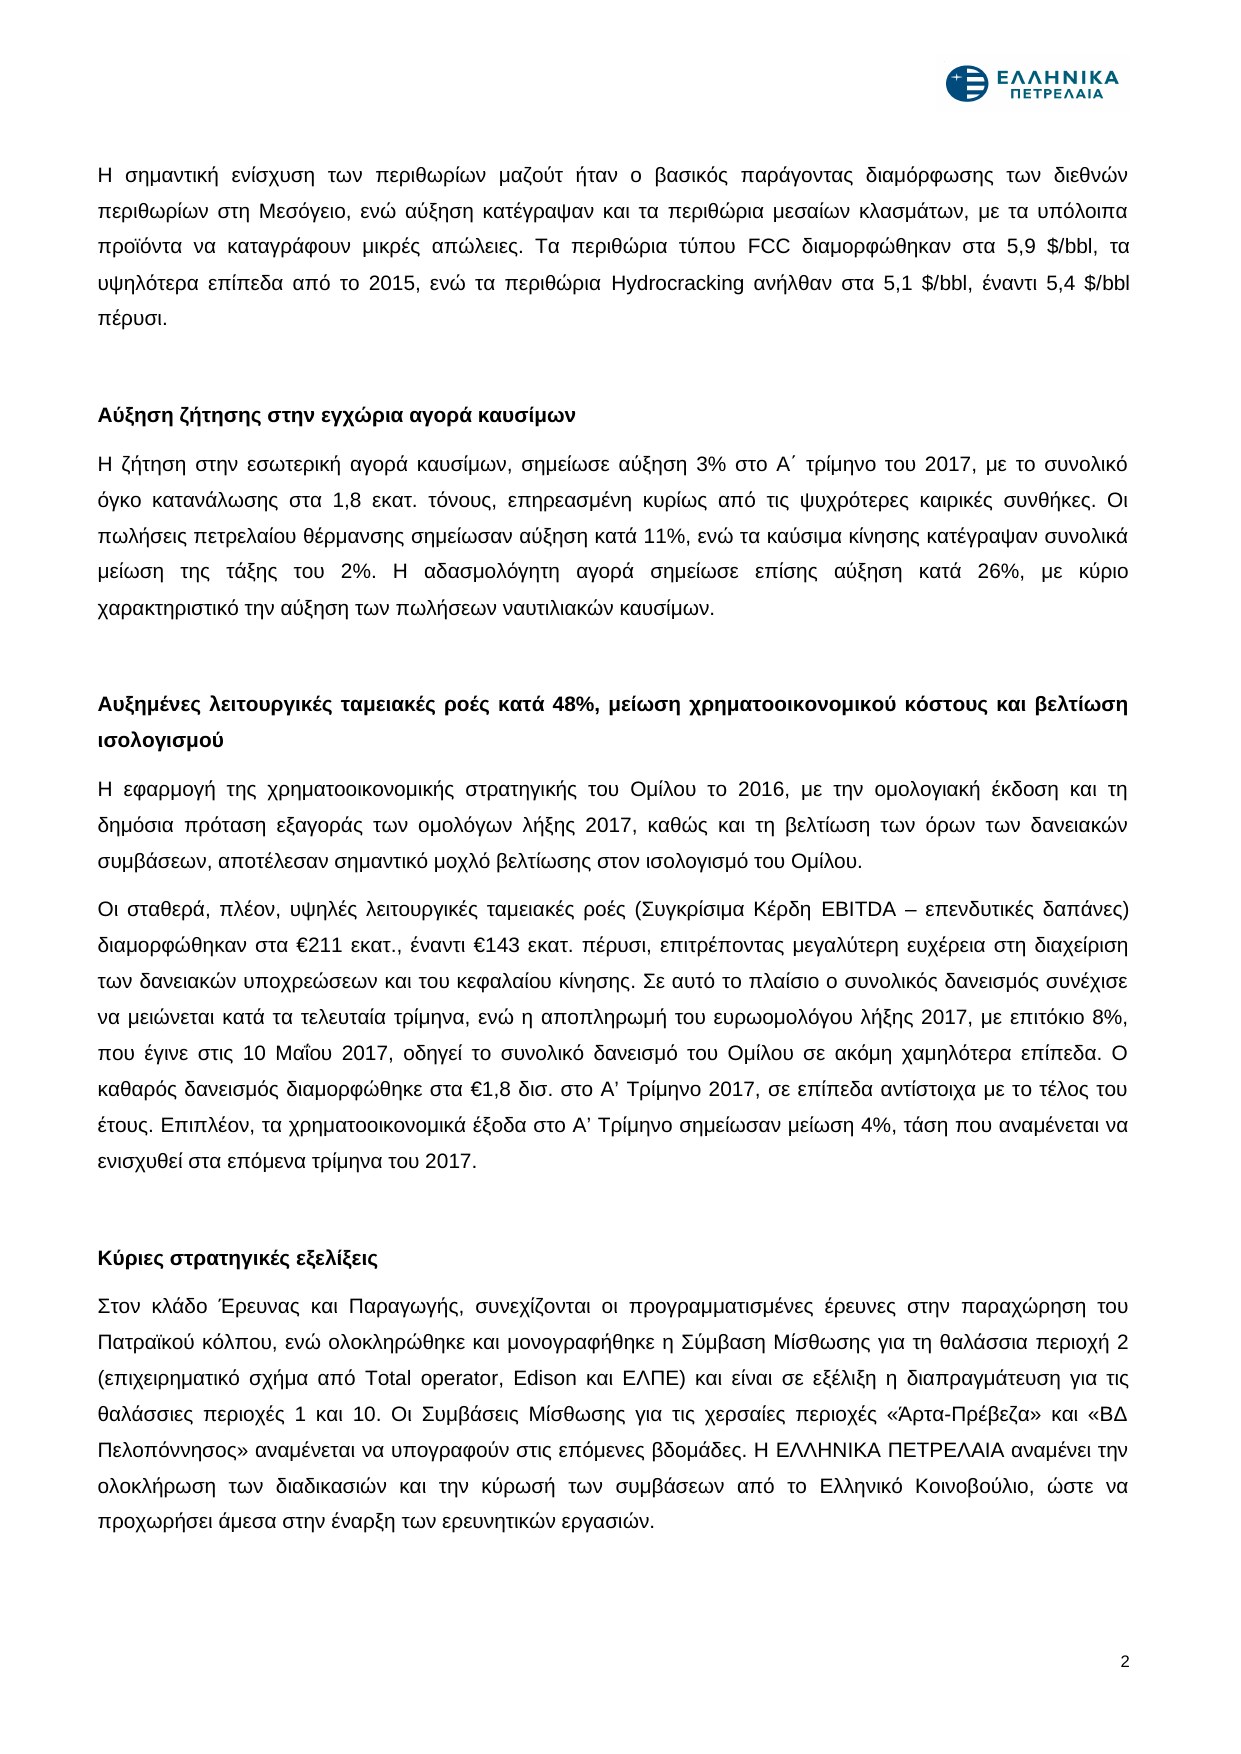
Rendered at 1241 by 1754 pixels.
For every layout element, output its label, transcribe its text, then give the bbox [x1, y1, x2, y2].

picture [936, 54, 1130, 113]
text Οι σταθερά, πλέον, υψηλές λειτουργικές ταμειακές ροές (Συγκρίσιμα Κέρδη EBITDA – επενδυτικές δαπάνες) διαμορφώθηκαν στα €211 εκατ., έναντι €143 εκατ. πέρυσι, επιτρέποντας μεγαλύτερη ευχέρεια στη διαχείριση των δανειακών υποχρεώσεων και του κεφαλαίου κίνησης. Σε αυτό το πλαίσιο ο συνολικός δανεισμός συνέχισε να μειώνεται κατά τα τελευταία τρίμηνα, ενώ η αποπληρωμή του ευρωομολόγου λήξης 2017, με επιτόκιο 8%, που έγινε στις 10 Μαΐου 2017, οδηγεί το συνολικό δανεισμό του Ομίλου σε ακόμη χαμηλότερα επίπεδα. Ο καθαρός δανεισμός διαμορφώθηκε στα €1,8 δισ. στο Α’ Τρίμηνο 2017, σε επίπεδα αντίστοιχα με το τέλος του έτους. Επιπλέον, τα χρηματοοικονομικά έξοδα στο Α’ Τρίμηνο σημείωσαν μείωση 4%, τάση που αναμένεται να ενισχυθεί στα επόμενα τρίμηνα του 2017. [97, 897, 1130, 1172]
text Κύριες στρατηγικές εξελίξεις [97, 1245, 1130, 1269]
text Αύξηση ζήτησης στην εγχώρια αγορά καυσίμων [97, 403, 1130, 427]
text Στον κλάδο Έρευνας και Παραγωγής, συνεχίζονται οι προγραμματισμένες έρευνες στην παραχώρηση του Πατραϊκού κόλπου, ενώ ολοκληρώθηκε και μονογραφήθηκε η Σύμβαση Μίσθωσης για τη θαλάσσια περιοχή 2 (επιχειρηματικό σχήμα από Total operator, Edison και ΕΛΠΕ) και είναι σε εξέλιξη η διαπραγμάτευση για τις θαλάσσιες περιοχές 1 και 10. Οι Συμβάσεις Μίσθωσης για τις χερσαίες περιοχές «Άρτα-Πρέβεζα» και «ΒΔ Πελοπόννησος» αναμένεται να υπογραφούν στις επόμενες βδομάδες. Η ΕΛΛΗΝΙΚΑ ΠΕΤΡΕΛΑΙΑ αναμένει την ολοκλήρωση των διαδικασιών και την κύρωσή των συμβάσεων από το Ελληνικό Κοινοβούλιο, ώστε να προχωρήσει άμεσα στην έναρξη των ερευνητικών εργασιών. [97, 1294, 1130, 1533]
text Η εφαρμογή της χρηματοοικονομικής στρατηγικής του Ομίλου το 2016, με την ομολογιακή έκδοση και τη δημόσια πρόταση εξαγοράς των ομολόγων λήξης 2017, καθώς και τη βελτίωση των όρων των δανειακών συμβάσεων, αποτέλεσαν σημαντικό μοχλό βελτίωσης στον ισολογισμό του Ομίλου. [97, 777, 1130, 872]
text Η ζήτηση στην εσωτερική αγορά καυσίμων, σημείωσε αύξηση 3% στο Α΄ τρίμηνο του 2017, με το συνολικό όγκο κατανάλωσης στα 1,8 εκατ. τόνους, επηρεασμένη κυρίως από τις ψυχρότερες καιρικές συνθήκες. Οι πωλήσεις πετρελαίου θέρμανσης σημείωσαν αύξηση κατά 11%, ενώ τα καύσιμα κίνησης κατέγραψαν συνολικά μείωση της τάξης του 2%. Η αδασμολόγητη αγορά σημείωσε επίσης αύξηση κατά 26%, με κύριο χαρακτηριστικό την αύξηση των πωλήσεων ναυτιλιακών καυσίμων. [97, 452, 1130, 619]
text Αυξημένες λειτουργικές ταμειακές ροές κατά 48%, μείωση χρηματοοικονομικού κόστους και βελτίωση ισολογισμού [97, 692, 1130, 752]
text Η σημαντική ενίσχυση των περιθωρίων μαζούτ ήταν ο βασικός παράγοντας διαμόρφωσης των διεθνών περιθωρίων στη Μεσόγειο, ενώ αύξηση κατέγραψαν και τα περιθώρια μεσαίων κλασμάτων, με τα υπόλοιπα προϊόντα να καταγράφουν μικρές απώλειες. Τα περιθώρια τύπου FCC διαμορφώθηκαν στα 5,9 $/bbl, τα υψηλότερα επίπεδα από το 2015, ενώ τα περιθώρια Hydrocracking ανήλθαν στα 5,1 $/bbl, έναντι 5,4 $/bbl πέρυσι. [97, 162, 1130, 330]
